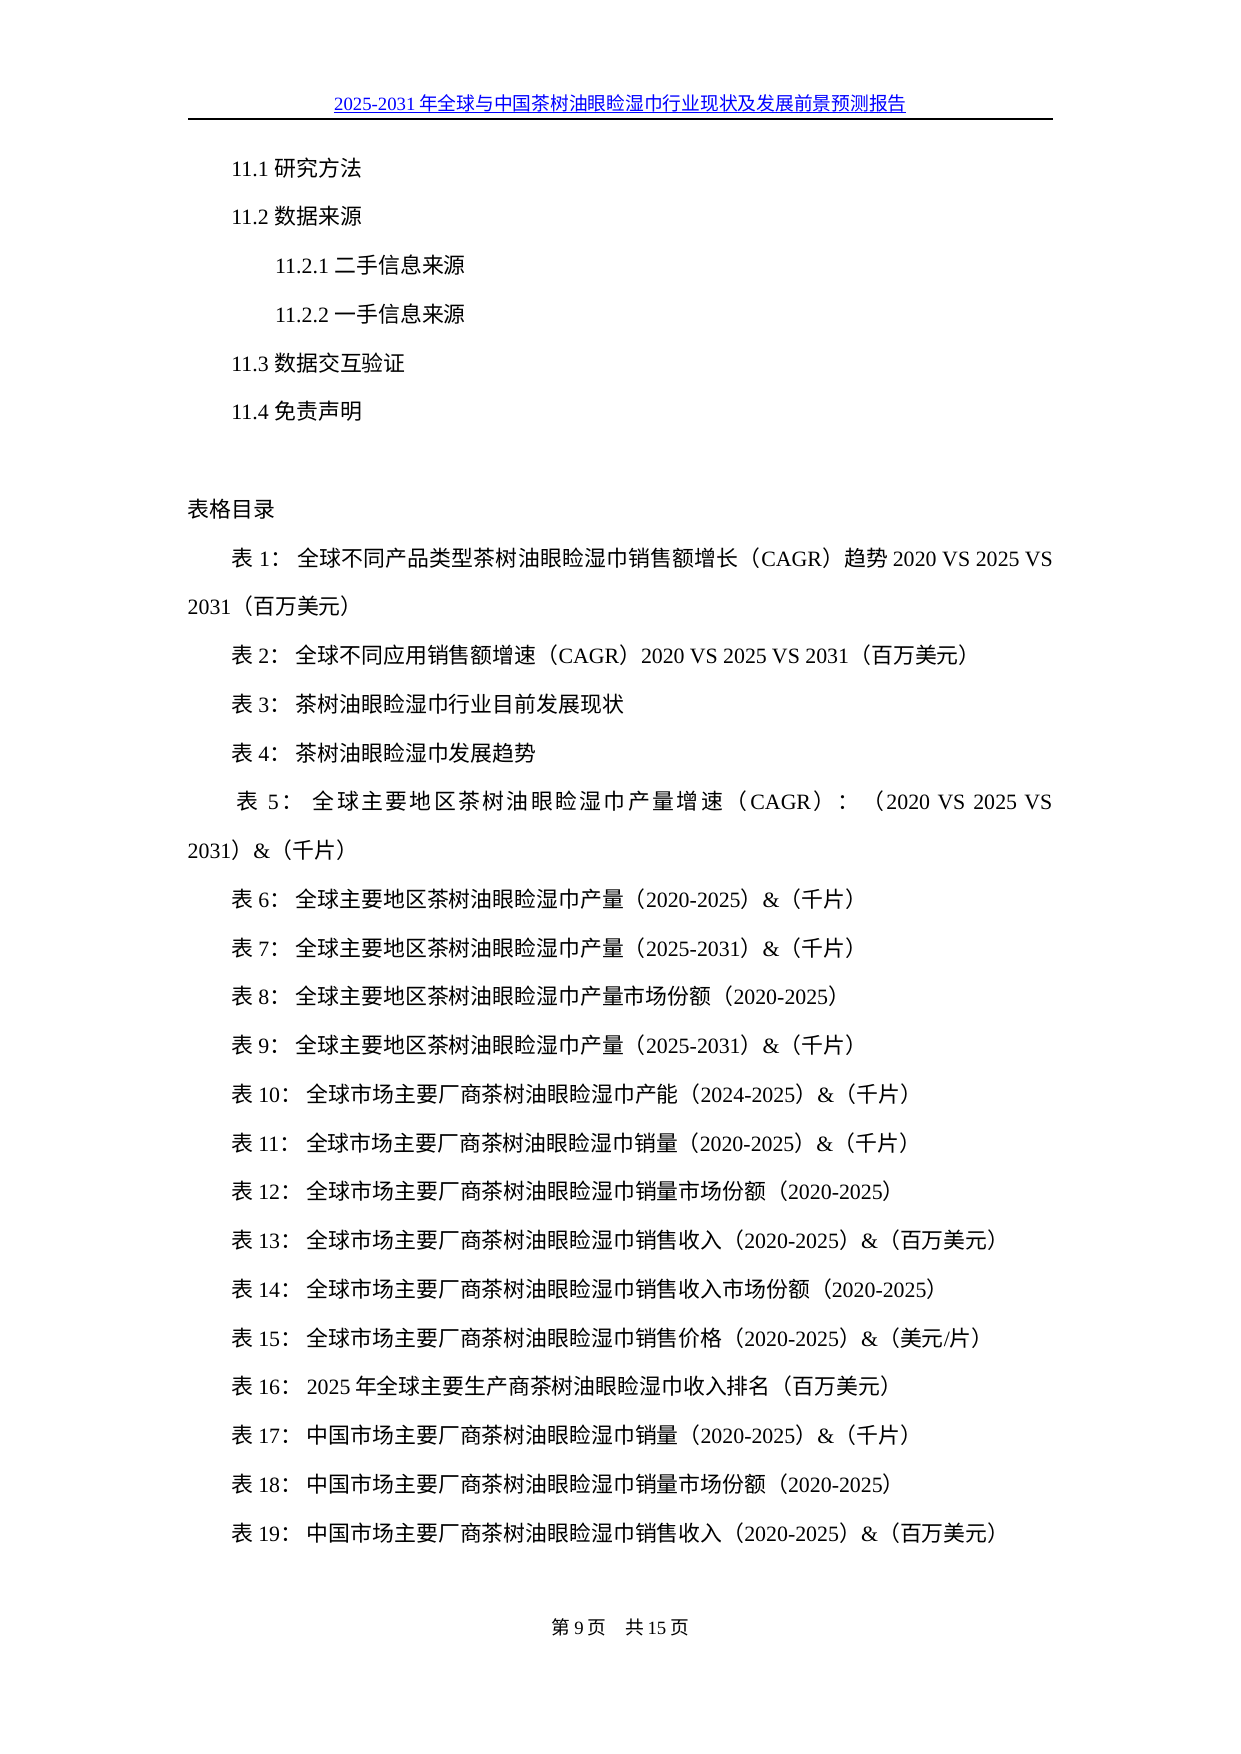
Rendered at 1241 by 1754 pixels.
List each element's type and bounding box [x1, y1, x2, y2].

text [187, 150, 1053, 1548]
